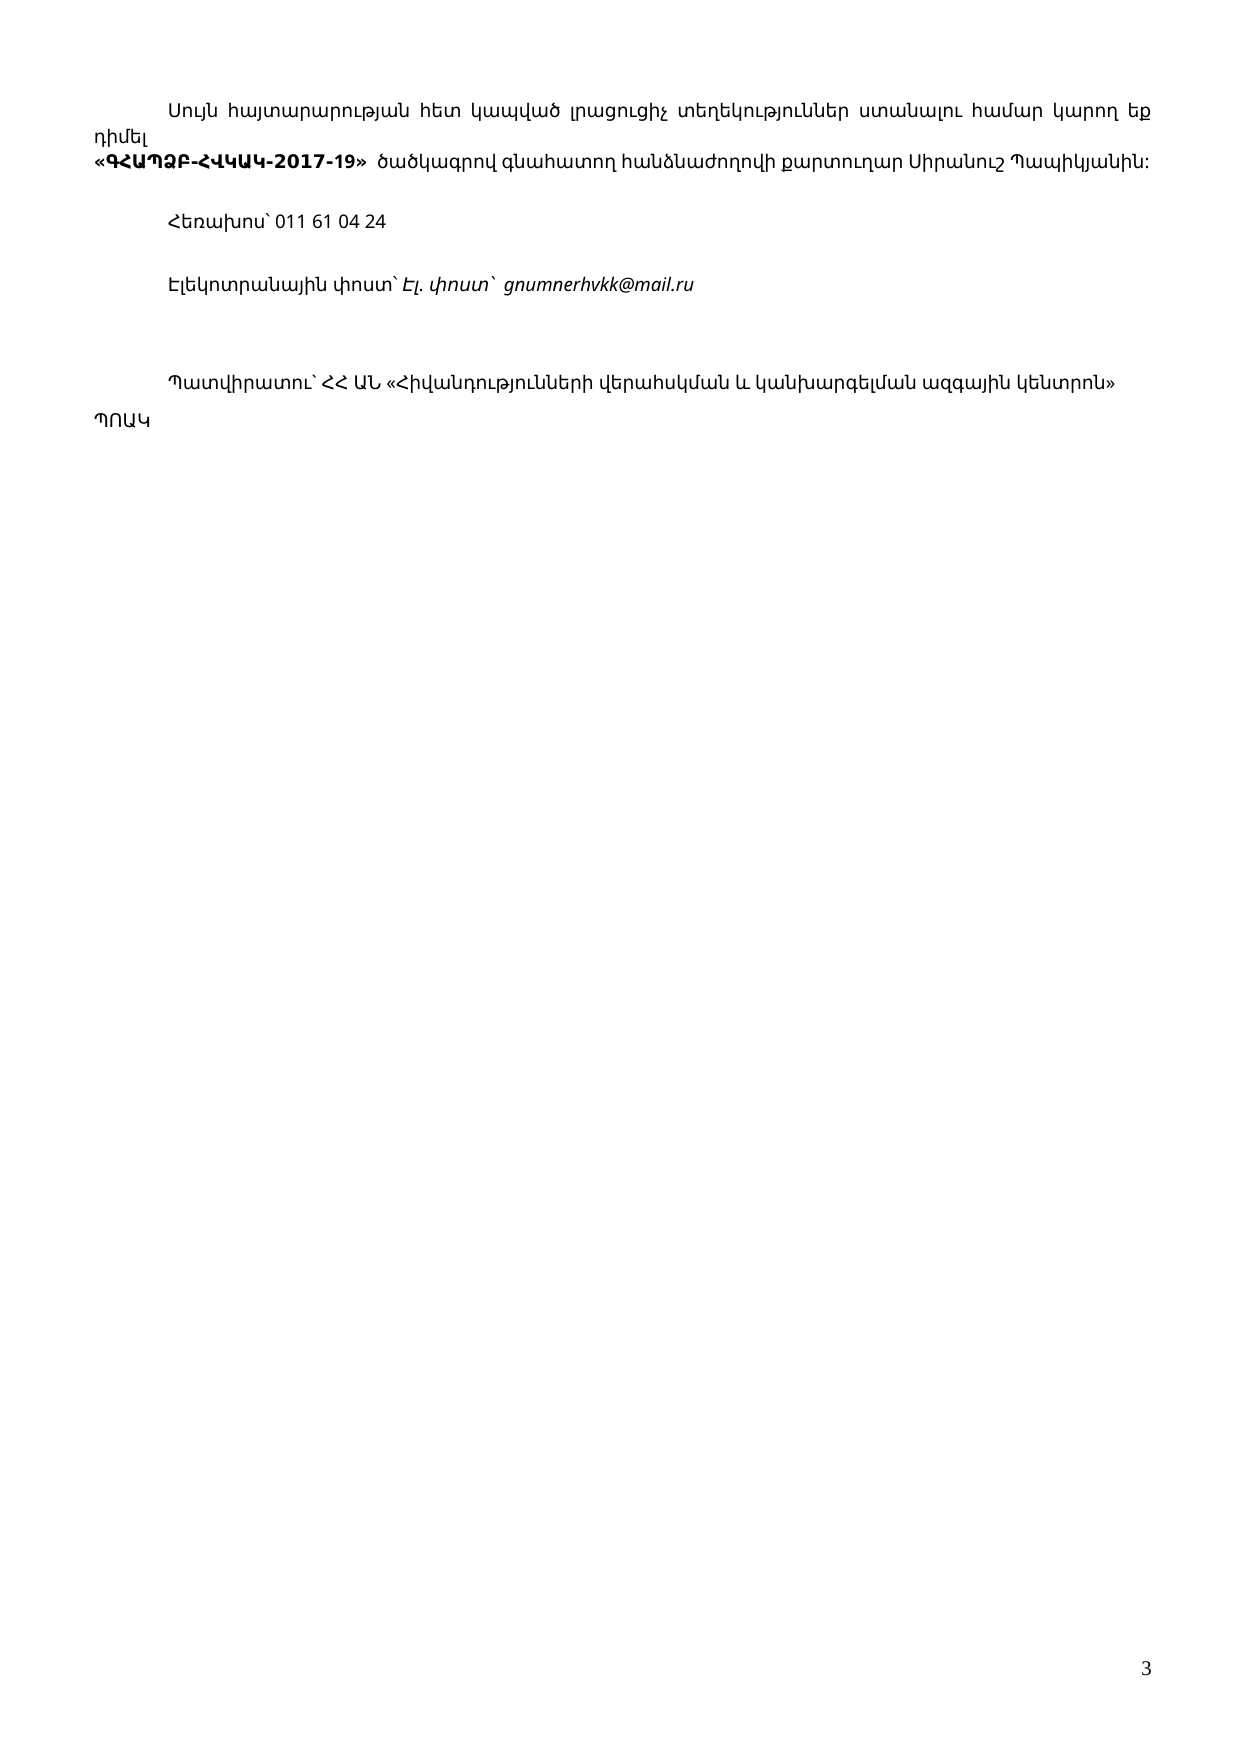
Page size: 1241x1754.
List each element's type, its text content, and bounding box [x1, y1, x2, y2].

text «ԳՀԱՊՁԲ-ՀՎԿԱԿ-2017-19» ծածկագրով գնահատող հանձնաժողովի քարտուղար Սիրանուշ Պապիկյանին: [94, 149, 1152, 174]
text Պատվիրատու` ՀՀ ԱՆ «Հիվանդությունների վերահսկման և կանխարգելման ազգային կենտրոն» ՊՈԱԿ [94, 369, 1152, 433]
text Էլեկոտրանային փոստ՝ Էլ. փոստ՝ gnumnerhvkk@mail.ru [94, 272, 1152, 297]
text Սույն հայտարարության հետ կապված լրացուցիչ տեղեկություններ ստանալու համար կարող եք դիմել [94, 98, 1152, 149]
text Հեռախոս՝ 011 61 04 24 [94, 208, 1152, 234]
